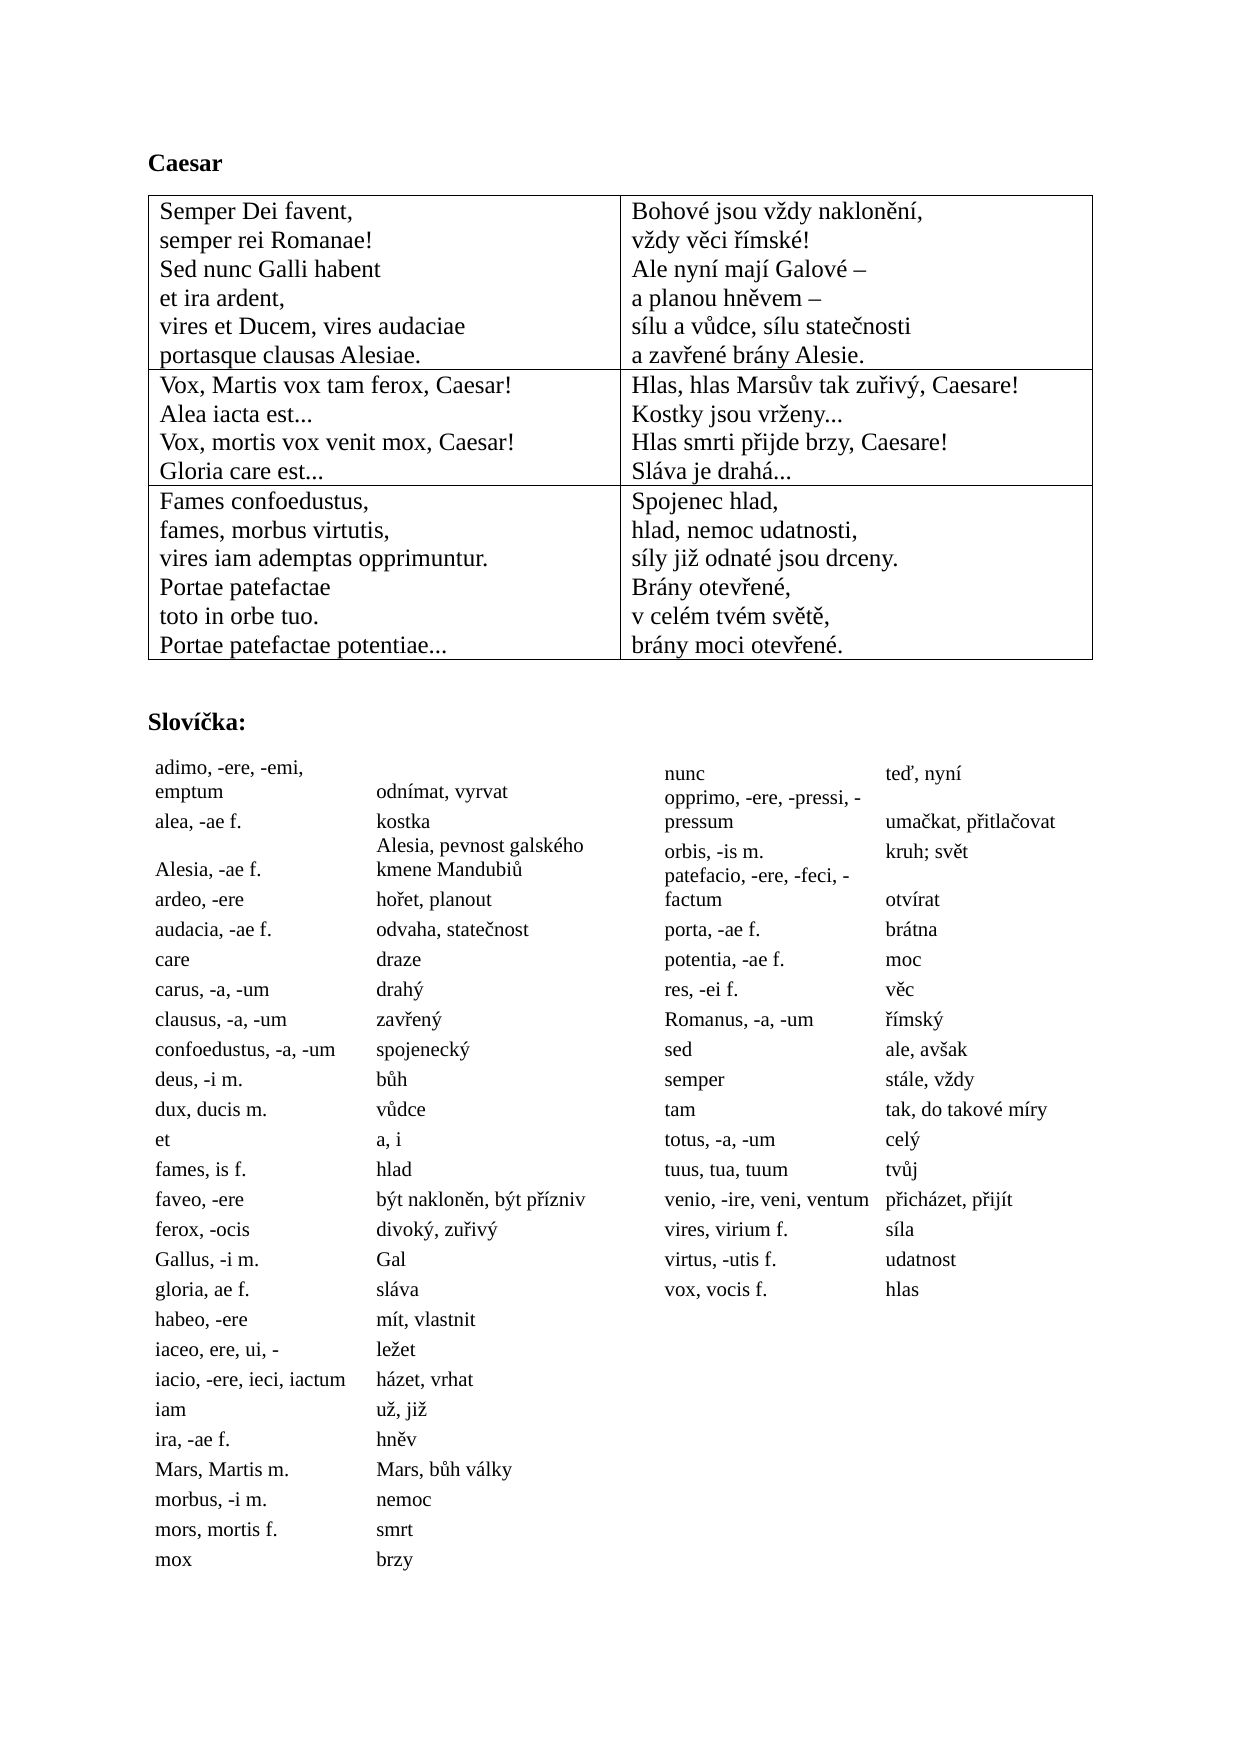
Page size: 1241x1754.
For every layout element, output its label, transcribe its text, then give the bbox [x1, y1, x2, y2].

table_cell a, i [369, 1121, 620, 1151]
table_cell sed [657, 1031, 878, 1061]
table_cell carus, -a, -um [148, 971, 369, 1001]
table_cell mít, vlastnit [369, 1301, 620, 1331]
table_cell orbis, -is m. [657, 833, 878, 863]
table_cell iacio, -ere, ieci, iactum [148, 1361, 369, 1391]
table_cell tuus, tua, tuum [657, 1151, 878, 1181]
table_cell věc [878, 971, 1144, 1001]
table_cell virtus, -utis f. [657, 1241, 878, 1271]
table_cell morbus, -i m. [148, 1481, 369, 1511]
table_cell faveo, -ere [148, 1181, 369, 1211]
table_cell zavřený [369, 1001, 620, 1031]
table_cell hlad [369, 1151, 620, 1181]
table_cell deus, -i m. [148, 1061, 369, 1091]
table_cell ležet [369, 1331, 620, 1361]
table_cell potentia, -ae f. [657, 941, 878, 971]
table_cell dux, ducis m. [148, 1091, 369, 1121]
table_cell et [148, 1121, 369, 1151]
table_cell Gallus, -i m. [148, 1241, 369, 1271]
table_cell bůh [369, 1061, 620, 1091]
table_cell odvaha, statečnost [369, 911, 620, 941]
table_cell už, již [369, 1391, 620, 1421]
table_cell tak, do takové míry [878, 1091, 1144, 1121]
table_cell porta, -ae f. [657, 911, 878, 941]
table_header adimo, -ere, -emi, emptum [148, 755, 369, 803]
table_header Bohové jsou vždy naklonění, vždy věci římské! Ale nyní mají Galové – a planou hněvem – sílu a vůdce, sílu statečnosti a zavřené brány Alesie. [621, 196, 1092, 369]
table_cell semper [657, 1061, 878, 1091]
table_cell ferox, -ocis [148, 1211, 369, 1241]
table_cell smrt [369, 1511, 620, 1541]
table_cell být nakloněn, být přízniv [369, 1181, 620, 1211]
table_cell nemoc [369, 1481, 620, 1511]
table_cell vox, vocis f. [657, 1271, 878, 1301]
table_cell Fames confoedustus, fames, morbus virtutis, vires iam ademptas opprimuntur. Portae patefactae toto in orbe tuo. Portae patefactae potentiae... [149, 486, 620, 658]
table_cell Alesia, -ae f. [148, 833, 369, 881]
table_cell římský [878, 1001, 1144, 1031]
table_cell totus, -a, -um [657, 1121, 878, 1151]
table_header Semper Dei favent, semper rei Romanae! Sed nunc Galli habent et ira ardent, vires et Ducem, vires audaciae portasque clausas Alesiae. [149, 196, 620, 369]
table_cell udatnost [878, 1241, 1144, 1271]
table_cell Alesia, pevnost galského kmene Mandubiů [369, 833, 620, 881]
table_cell Gal [369, 1241, 620, 1271]
table_cell moc [878, 941, 1144, 971]
table_cell Spojenec hlad, hlad, nemoc udatnosti, síly již odnaté jsou drceny. Brány otevřené, v celém tvém světě, brány moci otevřené. [621, 486, 1092, 658]
table_cell přicházet, přijít [878, 1181, 1144, 1211]
table_cell patefacio, -ere, -feci, -factum [657, 863, 878, 911]
table_cell teď, nyní [878, 755, 1144, 785]
table_cell ale, avšak [878, 1031, 1144, 1061]
table_cell umačkat, přitlačovat [878, 785, 1144, 833]
table_header odnímat, vyrvat [369, 755, 620, 803]
table_cell brzy [369, 1541, 620, 1571]
table_cell Romanus, -a, -um [657, 1001, 878, 1031]
text Caesar [148, 148, 1093, 176]
table_cell tvůj [878, 1151, 1144, 1181]
table_cell stále, vždy [878, 1061, 1144, 1091]
table_cell spojenecký [369, 1031, 620, 1061]
table_cell drahý [369, 971, 620, 1001]
table_cell kruh; svět [878, 833, 1144, 863]
table_cell audacia, -ae f. [148, 911, 369, 941]
table_cell Mars, bůh války [369, 1451, 620, 1481]
table_cell síla [878, 1211, 1144, 1241]
table_cell ira, -ae f. [148, 1421, 369, 1451]
table_cell opprimo, -ere, -pressi, -pressum [657, 785, 878, 833]
table_cell alea, -ae f. [148, 803, 369, 833]
table_cell divoký, zuřivý [369, 1211, 620, 1241]
table_cell Vox, Martis vox tam ferox, Caesar! Alea iacta est... Vox, mortis vox venit mox, Caesar! Gloria care est... [149, 370, 620, 485]
table_cell celý [878, 1121, 1144, 1151]
table_cell ardeo, -ere [148, 881, 369, 911]
table_cell nunc [657, 755, 878, 785]
table_cell vůdce [369, 1091, 620, 1121]
table_cell vires, virium f. [657, 1211, 878, 1241]
table_cell care [148, 941, 369, 971]
table_cell mors, mortis f. [148, 1511, 369, 1541]
table_cell tam [657, 1091, 878, 1121]
table_cell venio, -ire, veni, ventum [657, 1181, 878, 1211]
table_cell iaceo, ere, ui, - [148, 1331, 369, 1361]
table_cell otvírat [878, 863, 1144, 911]
text Slovíčka: [148, 707, 1093, 736]
table_cell hněv [369, 1421, 620, 1451]
table_cell clausus, -a, -um [148, 1001, 369, 1031]
table_cell Mars, Martis m. [148, 1451, 369, 1481]
table_cell házet, vrhat [369, 1361, 620, 1391]
table_cell brátna [878, 911, 1144, 941]
table_cell draze [369, 941, 620, 971]
table_cell confoedustus, -a, -um [148, 1031, 369, 1061]
table_cell Hlas, hlas Marsův tak zuřivý, Caesare! Kostky jsou vrženy... Hlas smrti přijde brzy, Caesare! Sláva je drahá... [621, 370, 1092, 485]
table_cell fames, is f. [148, 1151, 369, 1181]
table_cell hlas [878, 1271, 1144, 1301]
table_cell habeo, -ere [148, 1301, 369, 1331]
table_cell sláva [369, 1271, 620, 1301]
table_cell iam [148, 1391, 369, 1421]
table_cell gloria, ae f. [148, 1271, 369, 1301]
table_cell kostka [369, 803, 620, 833]
table_cell res, -ei f. [657, 971, 878, 1001]
table_cell hořet, planout [369, 881, 620, 911]
table_cell mox [148, 1541, 369, 1571]
